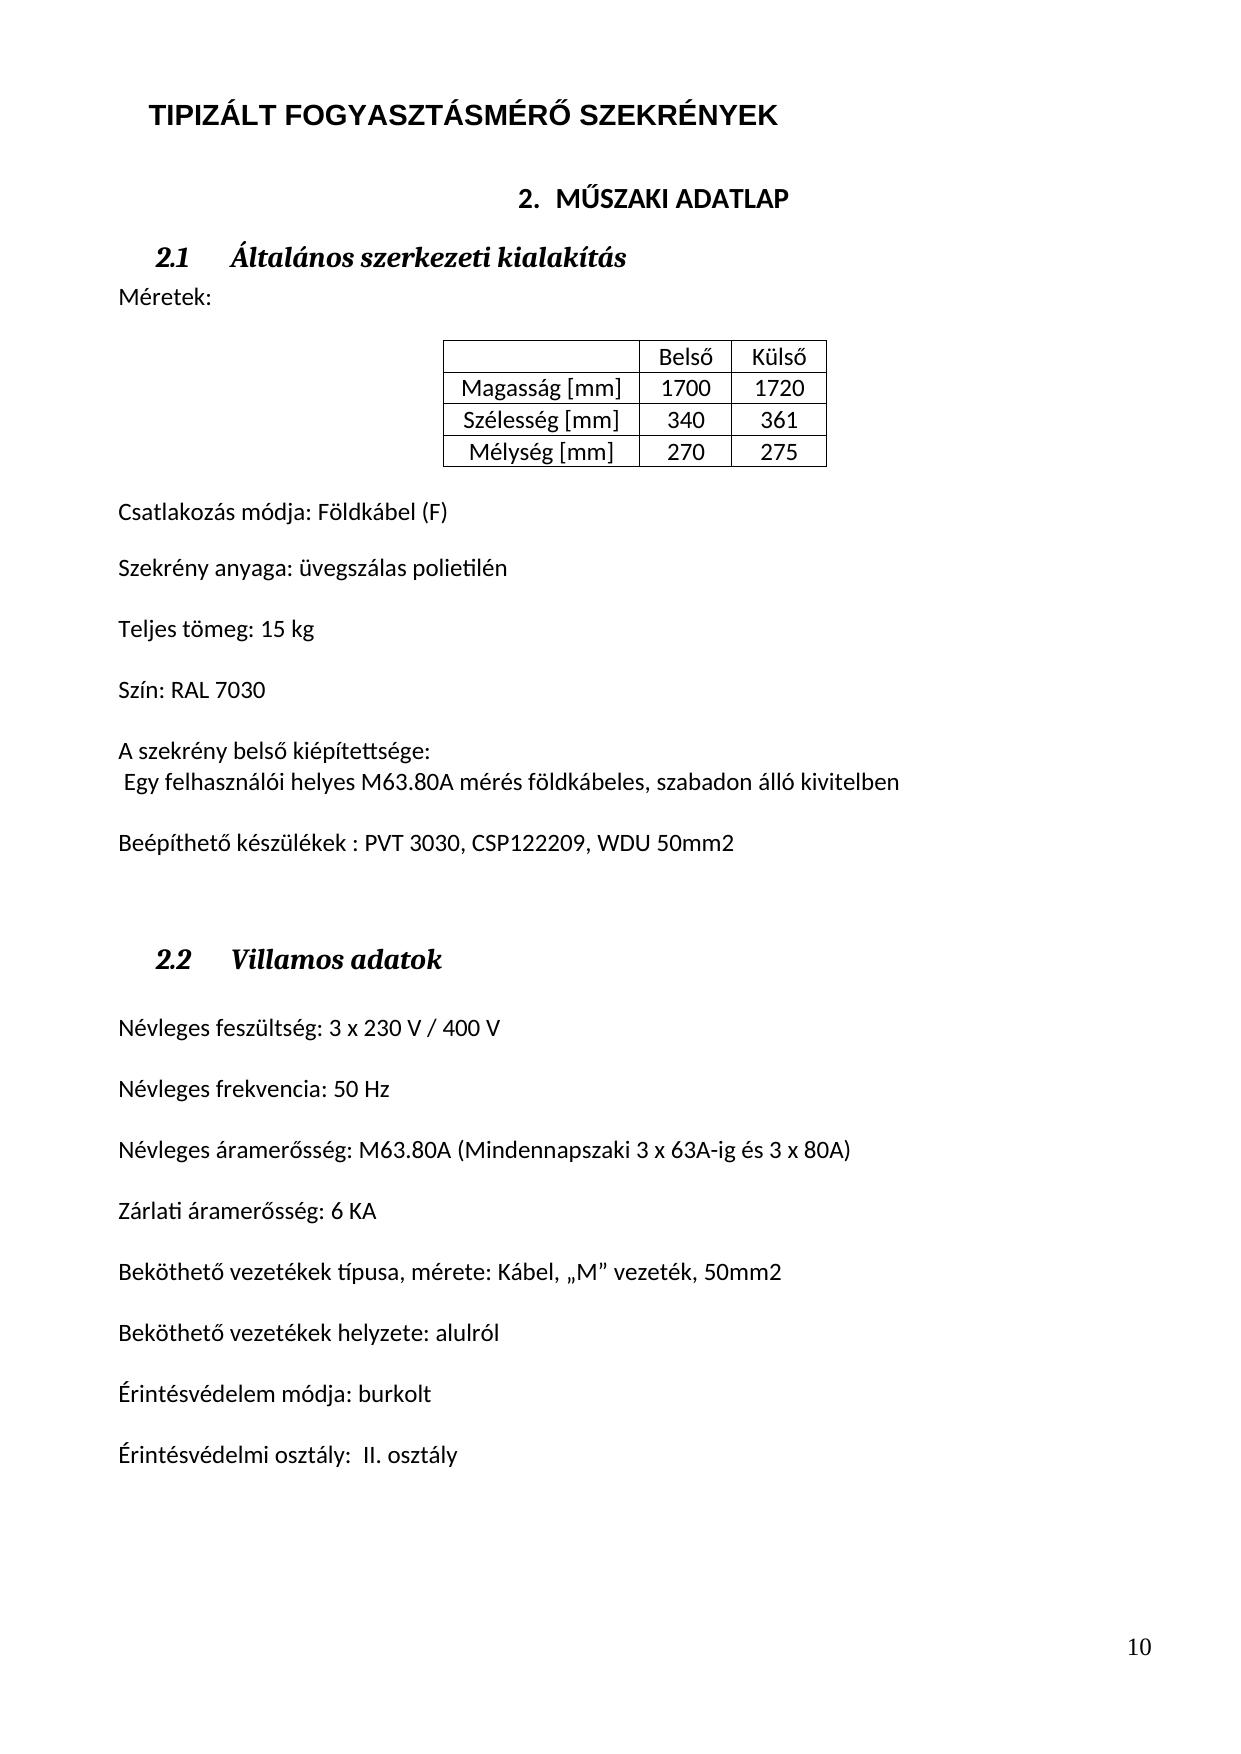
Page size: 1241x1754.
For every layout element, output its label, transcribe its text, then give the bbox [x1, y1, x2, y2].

subtitle Általános szerkezeti kialakítás [156, 241, 1152, 274]
text Érintésvédelem módja: burkolt [118, 1378, 1152, 1408]
text Beköthető vezetékek típusa, mérete: Kábel, „M” vezeték, 50mm2 [118, 1256, 1152, 1286]
text Szekrény anyaga: üvegszálas polietilén [118, 552, 1152, 582]
text Beépíthető készülékek : PVT 3030, CSP122209, WDU 50mm2 [118, 827, 1152, 857]
table_cell Magasság [mm] [444, 373, 639, 403]
text Egy felhasználói helyes M63.80A mérés földkábeles, szabadon álló kivitelben [118, 766, 1152, 796]
subtitle MŰSZAKI ADATLAP [156, 180, 1152, 216]
table_cell 340 [640, 404, 731, 435]
text Névleges feszültség: 3 x 230 V / 400 V [118, 1012, 1152, 1042]
text Zárlati áramerősség: 6 KA [118, 1195, 1152, 1225]
text Méretek: [118, 281, 1152, 311]
table_header [444, 341, 639, 372]
table_cell 1720 [732, 373, 826, 403]
text Beköthető vezetékek helyzete: alulról [118, 1317, 1152, 1347]
table_cell 270 [640, 436, 731, 466]
table_cell 275 [732, 436, 826, 466]
text Szín: RAL 7030 [118, 674, 1152, 704]
table_cell Szélesség [mm] [444, 404, 639, 435]
text Érintésvédelmi osztály: II. osztály [118, 1439, 1152, 1469]
table_header Belső [640, 341, 731, 372]
text A szekrény belső kiépítettsége: [118, 735, 1152, 766]
table_cell Mélység [mm] [444, 436, 639, 466]
text Névleges frekvencia: 50 Hz [118, 1073, 1152, 1103]
text Névleges áramerősség: M63.80A (Mindennapszaki 3 x 63A-ig és 3 x 80A) [118, 1134, 1152, 1164]
table_cell 361 [732, 404, 826, 435]
table_cell 1700 [640, 373, 731, 403]
text Csatlakozás módja: Földkábel (F) [118, 496, 1152, 527]
text Teljes tömeg: 15 kg [118, 613, 1152, 643]
subtitle Villamos adatok [156, 943, 1152, 977]
table_header Külső [732, 341, 826, 372]
